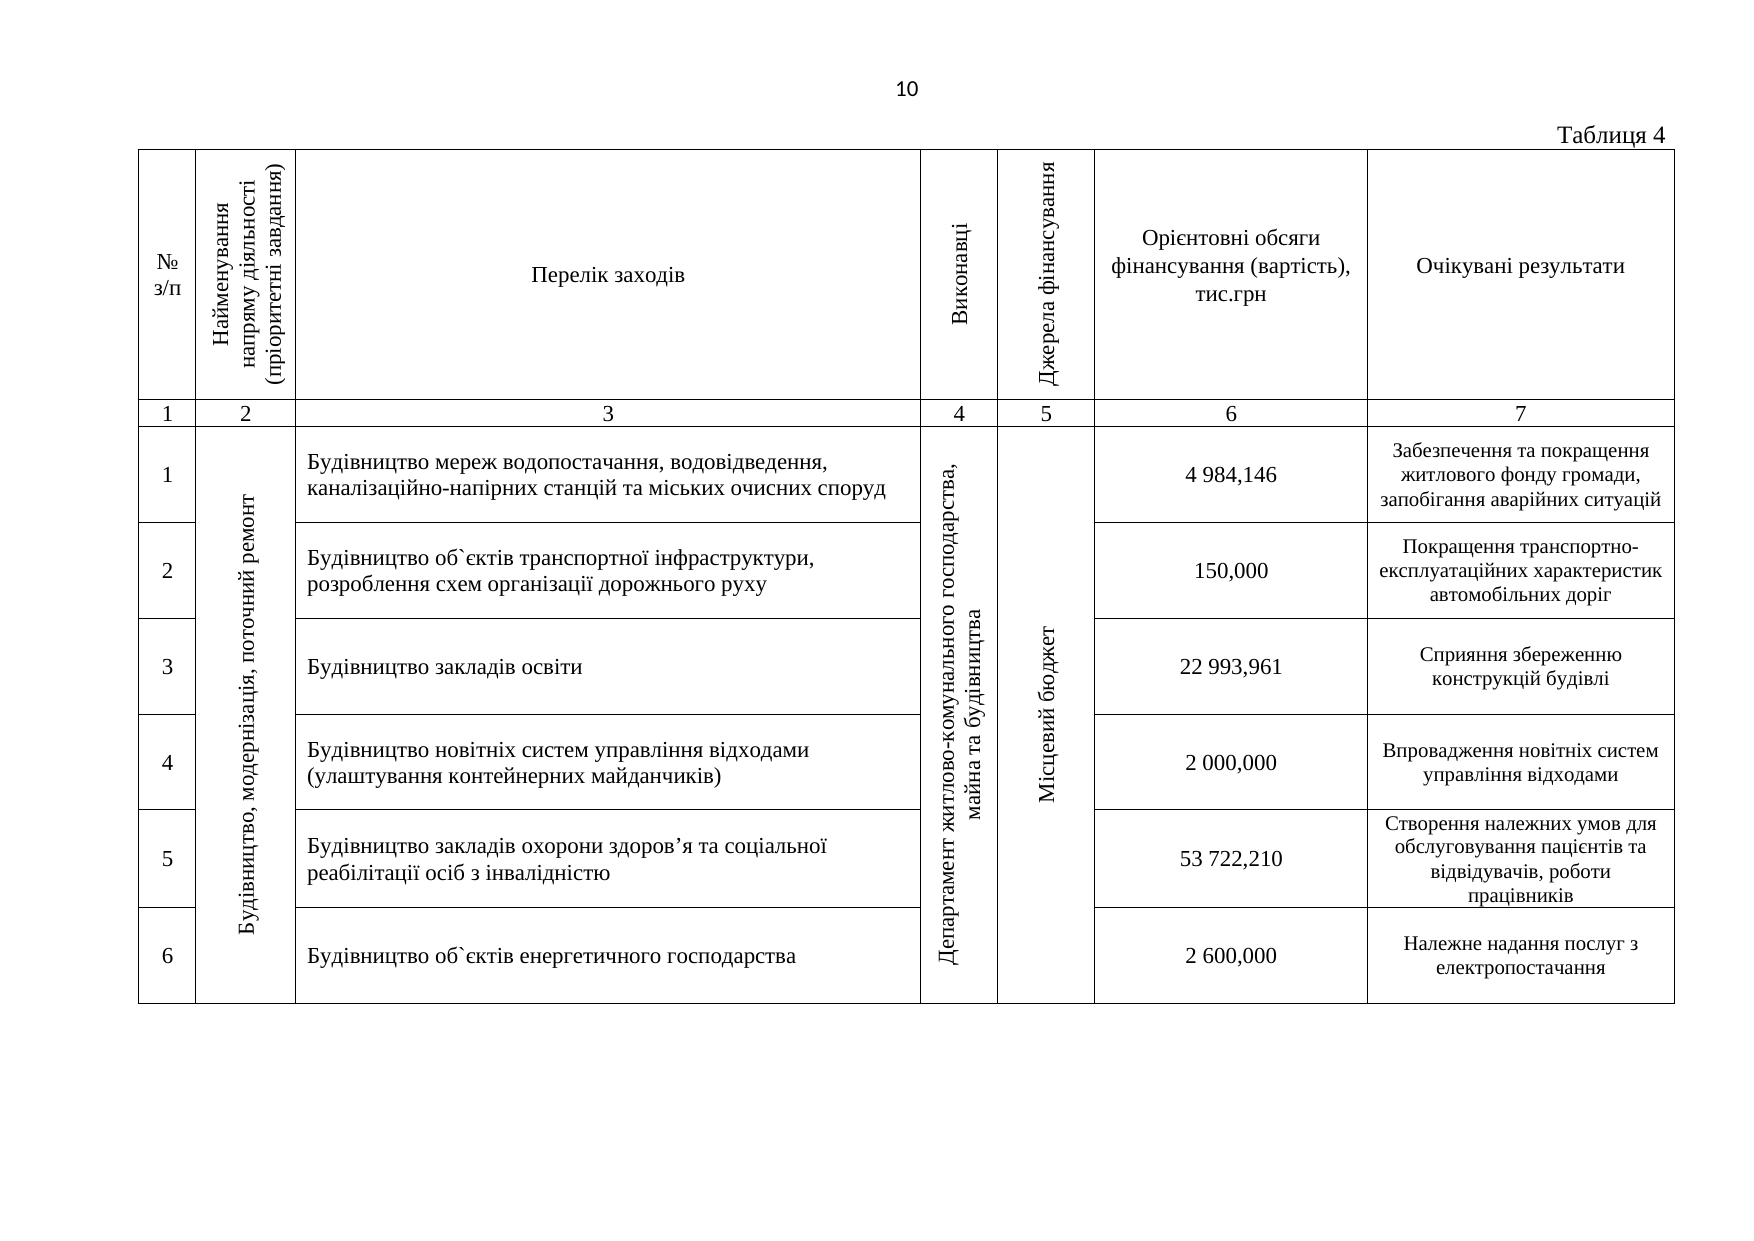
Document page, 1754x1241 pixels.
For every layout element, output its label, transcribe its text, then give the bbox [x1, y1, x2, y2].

table_cell 1 [139, 427, 195, 522]
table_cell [196, 427, 295, 1002]
text Таблиця 4 [148, 121, 1665, 149]
table_cell 150,000 [1095, 523, 1367, 618]
table_cell Будівництво об`єктів енергетичного господарства [296, 908, 920, 1002]
table_cell Створення належних умов для обслуговування пацієнтів та відвідувачів, роботи працівників [1368, 810, 1674, 907]
table_cell 2 600,000 [1095, 908, 1367, 1002]
table_header Перелік заходів [296, 150, 920, 399]
table_cell 4 [139, 715, 195, 809]
table_cell Будівництво новітніх систем управління відходами (улаштування контейнерних майданчиків) [296, 715, 920, 809]
table_cell Сприяння збереженню конструкцій будівлі [1368, 619, 1674, 713]
table_header Виконавці [921, 150, 997, 399]
table_cell 53 722,210 [1095, 810, 1367, 907]
table_header Очікувані результати [1368, 150, 1674, 399]
table_header Джерела фінансування [998, 150, 1094, 399]
table_header Найменування напряму діяльності (пріоритетні завдання) [196, 150, 295, 399]
table_header Орієнтовні обсяги фінансування (вартість), тис.грн [1095, 150, 1367, 399]
table_cell 5 [139, 810, 195, 907]
table_cell Будівництво об`єктів транспортної інфраструктури, розроблення схем організації дорожнього руху [296, 523, 920, 618]
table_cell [921, 427, 997, 1002]
table_cell Будівництво закладів освіти [296, 619, 920, 713]
table_cell Покращення транспортно-експлуатаційних характеристик автомобільних доріг [1368, 523, 1674, 618]
table_cell Належне надання послуг з електропостачання [1368, 908, 1674, 1002]
table_cell 2 [139, 523, 195, 618]
table_cell Будівництво закладів охорони здоров’я та соціальної реабілітації осіб з інвалідністю [296, 810, 920, 907]
table_cell 5 [998, 400, 1094, 426]
table_cell 3 [296, 400, 920, 426]
table_cell 4 [921, 400, 997, 426]
table_cell 4 984,146 [1095, 427, 1367, 522]
table_cell 22 993,961 [1095, 619, 1367, 713]
table_cell Місцевий бюджет [998, 427, 1094, 1002]
table_cell 2 [196, 400, 295, 426]
table_cell 6 [139, 908, 195, 1002]
table_cell 3 [139, 619, 195, 713]
table_cell 6 [1095, 400, 1367, 426]
table_header № з/п [139, 150, 195, 399]
table_cell Впровадження новітніх систем управління відходами [1368, 715, 1674, 809]
table_cell Забезпечення та покращення житлового фонду громади, запобігання аварійних ситуацій [1368, 427, 1674, 522]
table_cell 1 [139, 400, 195, 426]
table_cell 2 000,000 [1095, 715, 1367, 809]
table_cell 7 [1368, 400, 1674, 426]
table_cell Будівництво мереж водопостачання, водовідведення, каналізаційно-напірних станцій та міських очисних споруд [296, 427, 920, 522]
